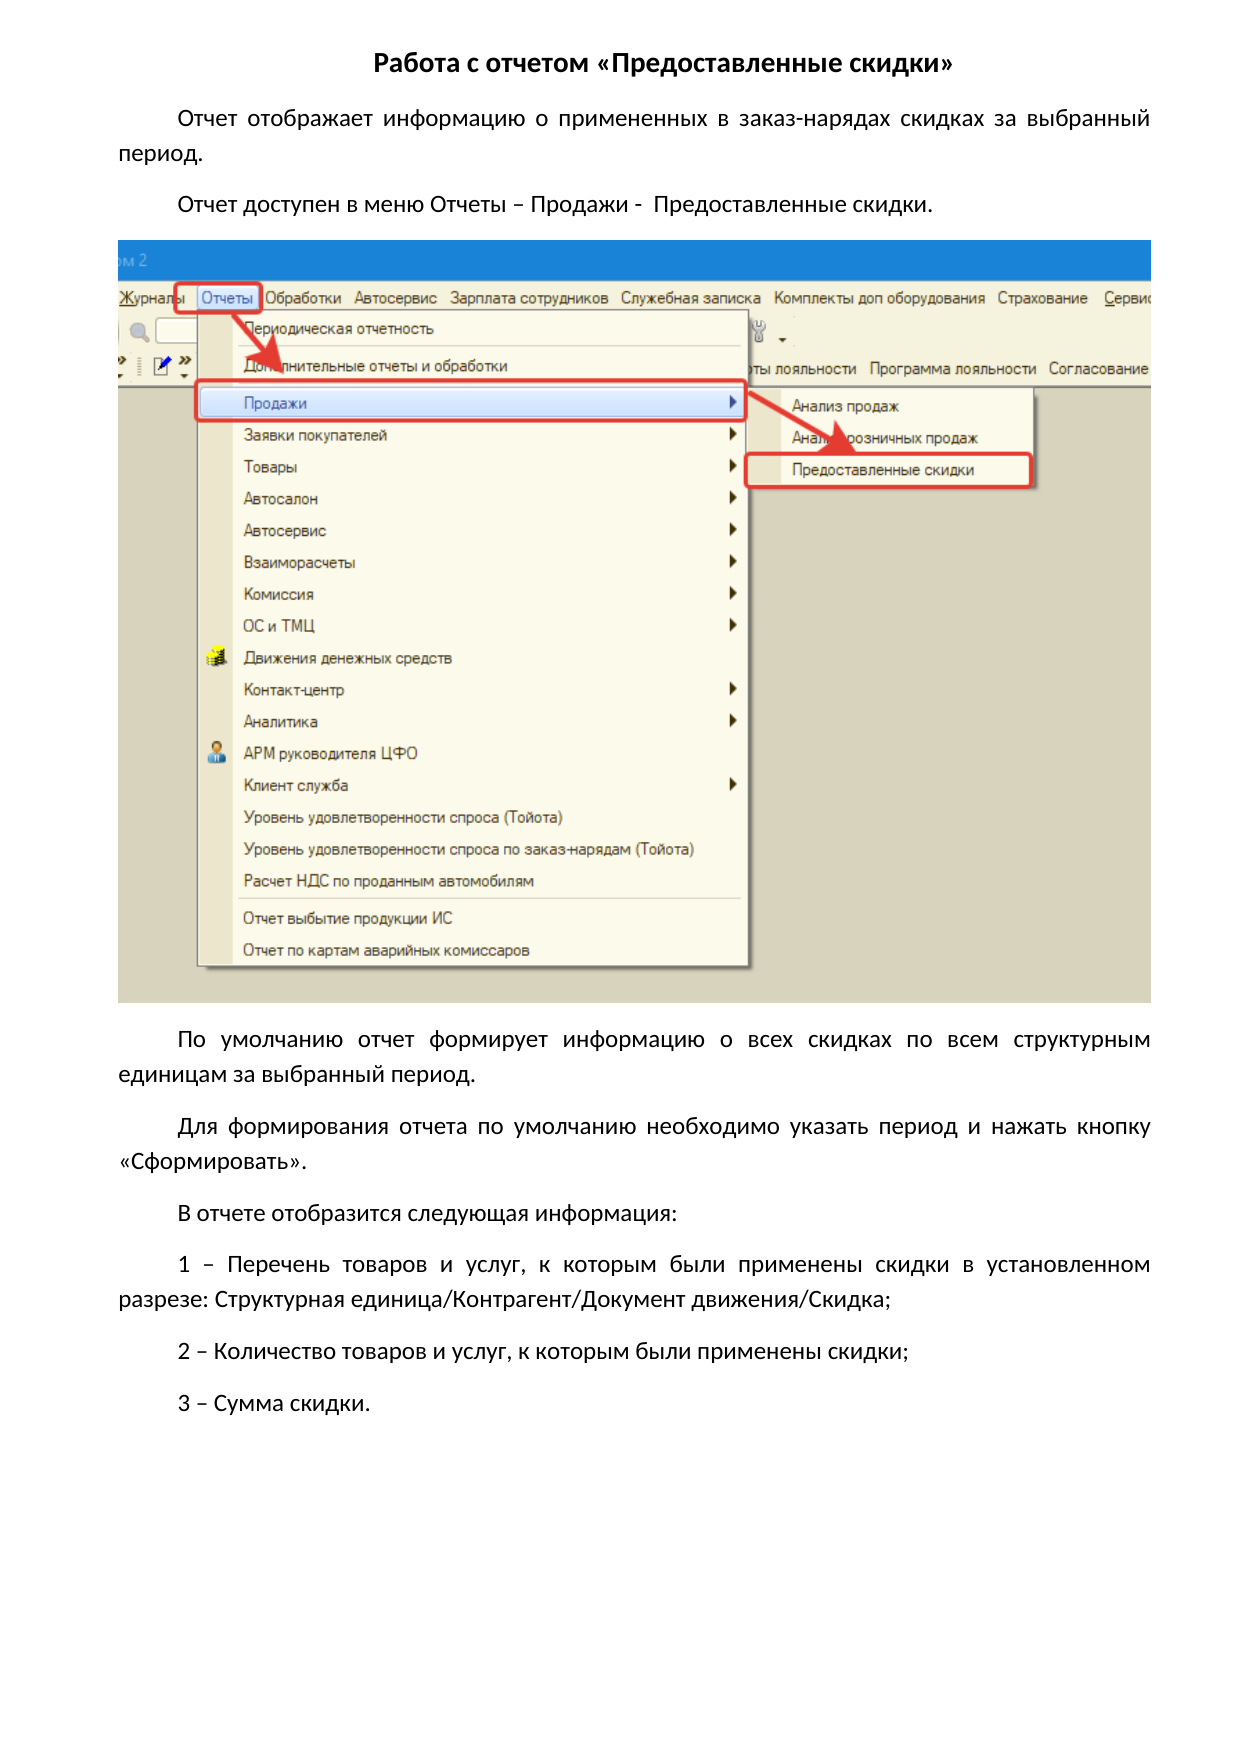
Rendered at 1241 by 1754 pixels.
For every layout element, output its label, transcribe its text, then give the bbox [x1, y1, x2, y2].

text 3 – Сумма скидки. [118, 1387, 1152, 1417]
text Отчет отображает информацию о примененных в заказ-нарядах скидках за выбранный период. [118, 102, 1152, 167]
picture [118, 240, 1151, 1003]
text 1 – Перечень товаров и услуг, к которым были применены скидки в установленном разрезе: Структурная единица/Контрагент/Документ движения/Скидка; [118, 1249, 1152, 1314]
text Для формирования отчета по умолчанию необходимо указать период и нажать кнопку «Сформировать». [118, 1110, 1152, 1176]
text 2 – Количество товаров и услуг, к которым были применены скидки; [118, 1335, 1152, 1366]
text Отчет доступен в меню Отчеты – Продажи - Предоставленные скидки. [118, 189, 1152, 219]
text Работа с отчетом «Предоставленные скидки» [118, 44, 1152, 80]
text По умолчанию отчет формирует информацию о всех скидках по всем структурным единицам за выбранный период. [118, 1024, 1152, 1089]
text В отчете отобразится следующая информация: [118, 1197, 1152, 1227]
